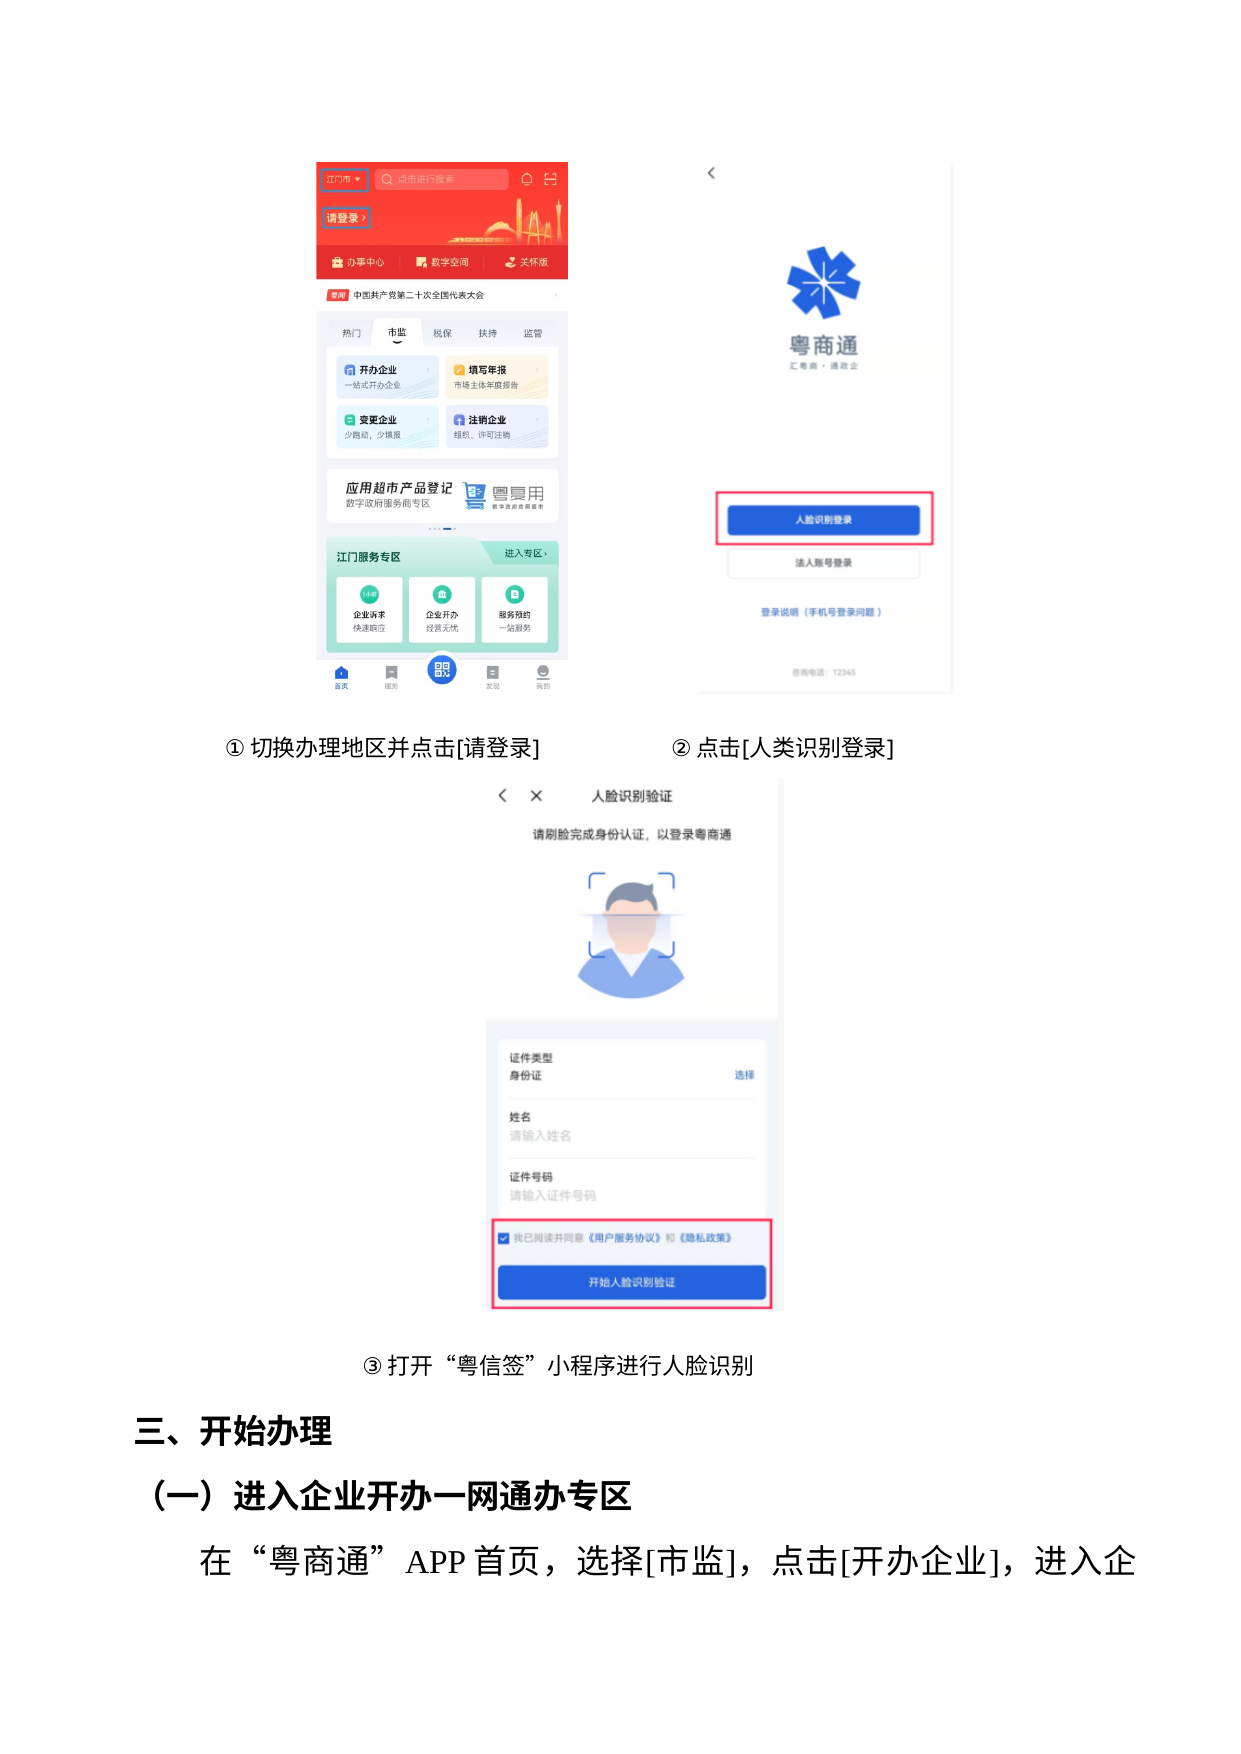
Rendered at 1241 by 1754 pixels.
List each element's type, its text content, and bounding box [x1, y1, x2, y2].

text ①切换办理地区并点击[请登录] ②点击[人类识别登录] [133, 714, 1137, 779]
picture [316, 162, 568, 694]
text （一）进入企业开办一网通办专区 [133, 1462, 1137, 1527]
text 三、开始办理 [133, 1397, 1137, 1462]
picture [697, 162, 954, 694]
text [133, 1527, 1137, 1592]
picture [485, 779, 784, 1311]
text ③打开“粤信签”小程序进行人脸识别 [133, 1332, 1137, 1397]
